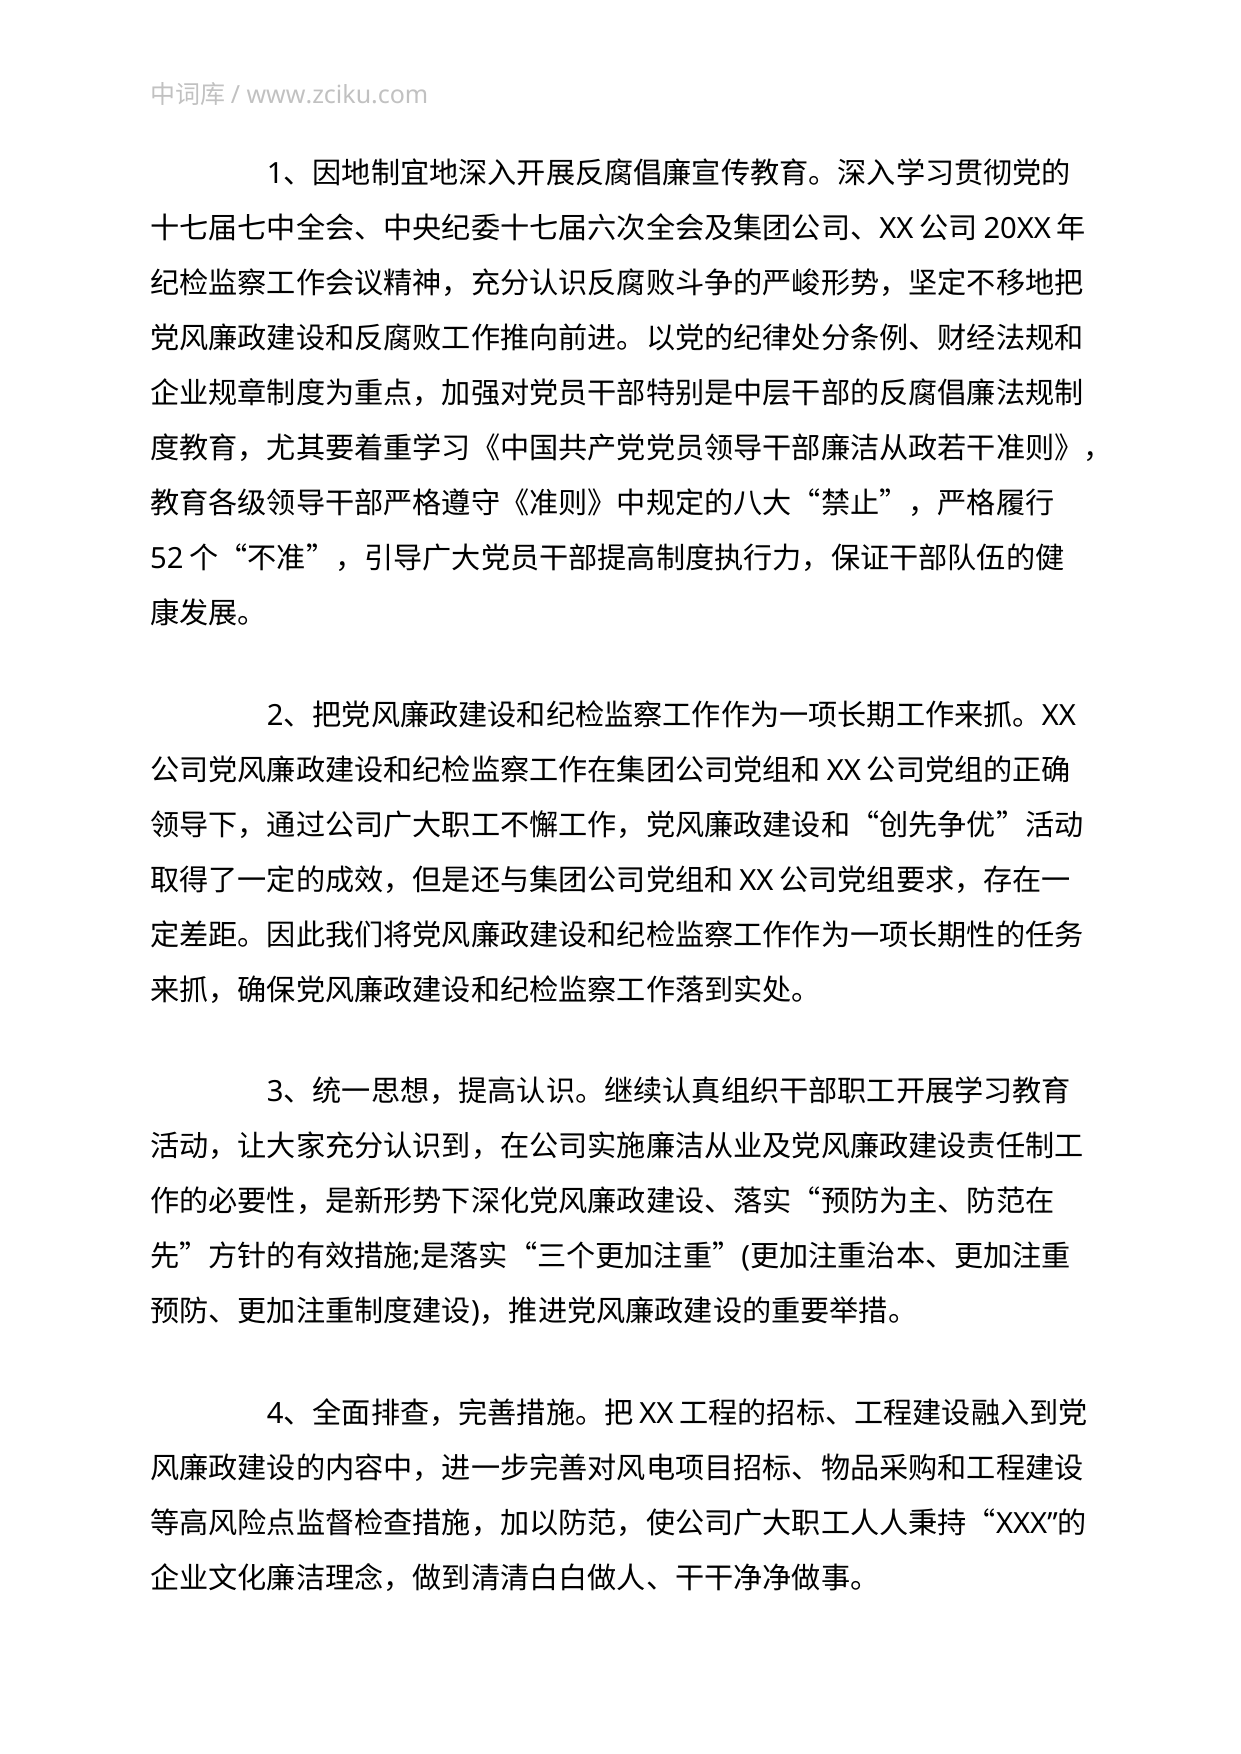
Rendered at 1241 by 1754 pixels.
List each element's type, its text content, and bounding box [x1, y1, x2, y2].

text 2、把党风廉政建设和纪检监察工作作为一项长期工作来抓。XX公司党风廉政建设和纪检监察工作在集团公司党组和XX公司党组的正确领导下，通过公司广大职工不懈工作，党风廉政建设和“创先争优”活动取得了一定的成效，但是还与集团公司党组和XX公司党组要求，存在一定差距。因此我们将党风廉政建设和纪检监察工作作为一项长期性的任务来抓，确保党风廉政建设和纪检监察工作落到实处。 [150, 691, 1090, 1008]
text 3、统一思想，提高认识。继续认真组织干部职工开展学习教育活动，让大家充分认识到，在公司实施廉洁从业及党风廉政建设责任制工作的必要性，是新形势下深化党风廉政建设、落实“预防为主、防范在先”方针的有效措施;是落实“三个更加注重”(更加注重治本、更加注重预防、更加注重制度建设)，推进党风廉政建设的重要举措。 [150, 1068, 1090, 1330]
text 1、因地制宜地深入开展反腐倡廉宣传教育。深入学习贯彻党的十七届七中全会、中央纪委十七届六次全会及集团公司、XX公司20XX年纪检监察工作会议精神，充分认识反腐败斗争的严峻形势，坚定不移地把党风廉政建设和反腐败工作推向前进。以党的纪律处分条例、财经法规和企业规章制度为重点，加强对党员干部特别是中层干部的反腐倡廉法规制度教育，尤其要着重学习《中国共产党党员领导干部廉洁从政若干准则》，教育各级领导干部严格遵守《准则》中规定的八大“禁止”，严格履行52个“不准”，引导广大党员干部提高制度执行力，保证干部队伍的健康发展。 [150, 150, 1090, 632]
text 4、全面排查，完善措施。把XX工程的招标、工程建设融入到党风廉政建设的内容中，进一步完善对风电项目招标、物品采购和工程建设等高风险点监督检查措施，加以防范，使公司广大职工人人秉持“XXX”的企业文化廉洁理念，做到清清白白做人、干干净净做事。 [150, 1389, 1090, 1597]
